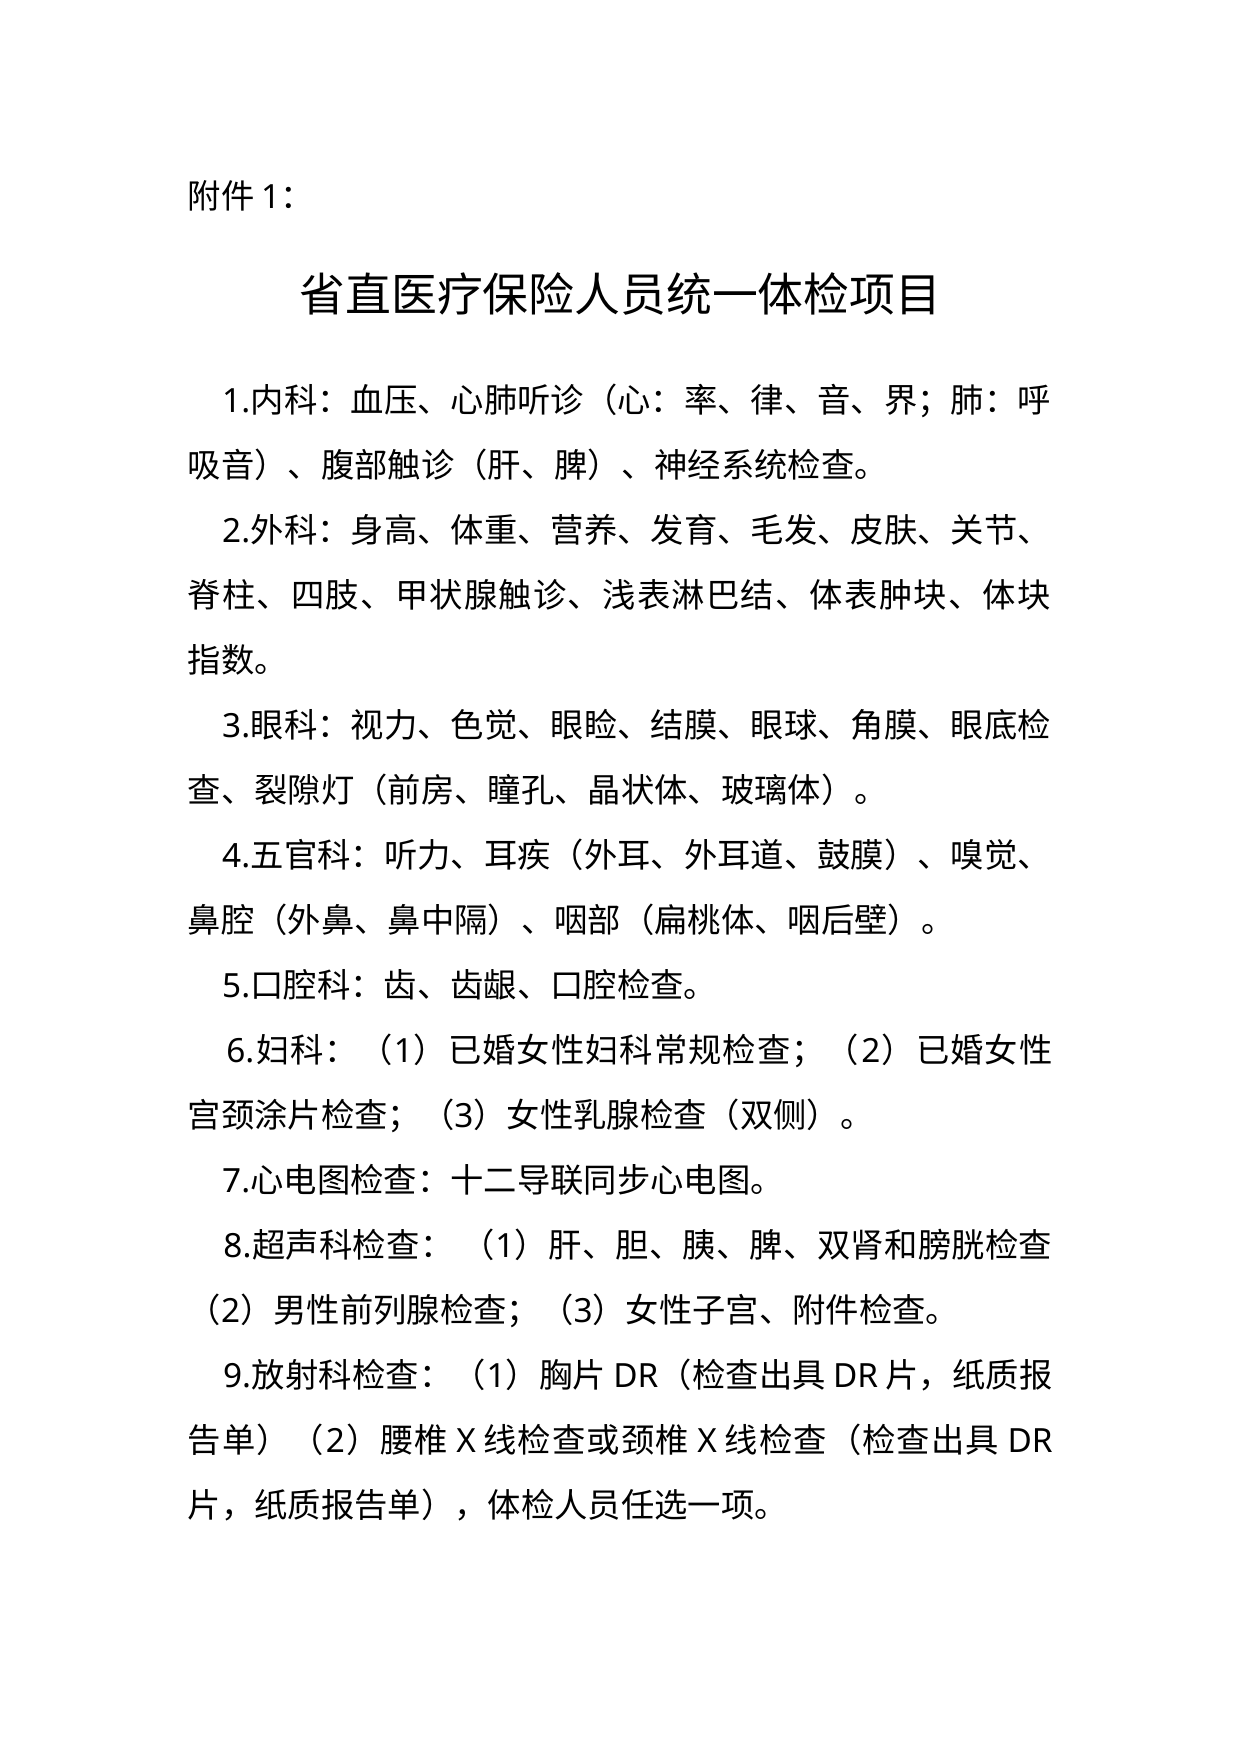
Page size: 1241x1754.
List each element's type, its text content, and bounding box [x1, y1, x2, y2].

text 6.妇科：（1）已婚女性妇科常规检查；（2）已婚女性宫颈涂片检查；（3）女性乳腺检查（双侧）。 [187, 1016, 1053, 1146]
text 2.外科：身高、体重、营养、发育、毛发、皮肤、关节、脊柱、四肢、甲状腺触诊、浅表淋巴结、体表肿块、体块指数。 [187, 496, 1053, 691]
text 5.口腔科：齿、齿龈、口腔检查。 [187, 951, 1053, 1016]
text 9.放射科检查：（1）胸片DR（检查出具DR片，纸质报告单）（2）腰椎X线检查或颈椎X线检查（检查出具DR片，纸质报告单），体检人员任选一项。 [187, 1341, 1053, 1536]
text 8.超声科检查： （1）肝、胆、胰、脾、双肾和膀胱检查；（2）男性前列腺检查；（3）女性子宫、附件检查。 [187, 1211, 1053, 1341]
text 附件1： [187, 162, 1053, 227]
text 3.眼科：视力、色觉、眼睑、结膜、眼球、角膜、眼底检查、裂隙灯（前房、瞳孔、晶状体、玻璃体）。 [187, 691, 1053, 821]
text 省直医疗保险人员统一体检项目 [187, 243, 1053, 341]
text 7.心电图检查：十二导联同步心电图。 [187, 1146, 1053, 1211]
text 4.五官科：听力、耳疾（外耳、外耳道、鼓膜）、嗅觉、鼻腔（外鼻、鼻中隔）、咽部（扁桃体、咽后壁）。 [187, 821, 1053, 951]
text 1.内科：血压、心肺听诊（心：率、律、音、界；肺：呼吸音）、腹部触诊（肝、脾）、神经系统检查。 [187, 366, 1053, 496]
